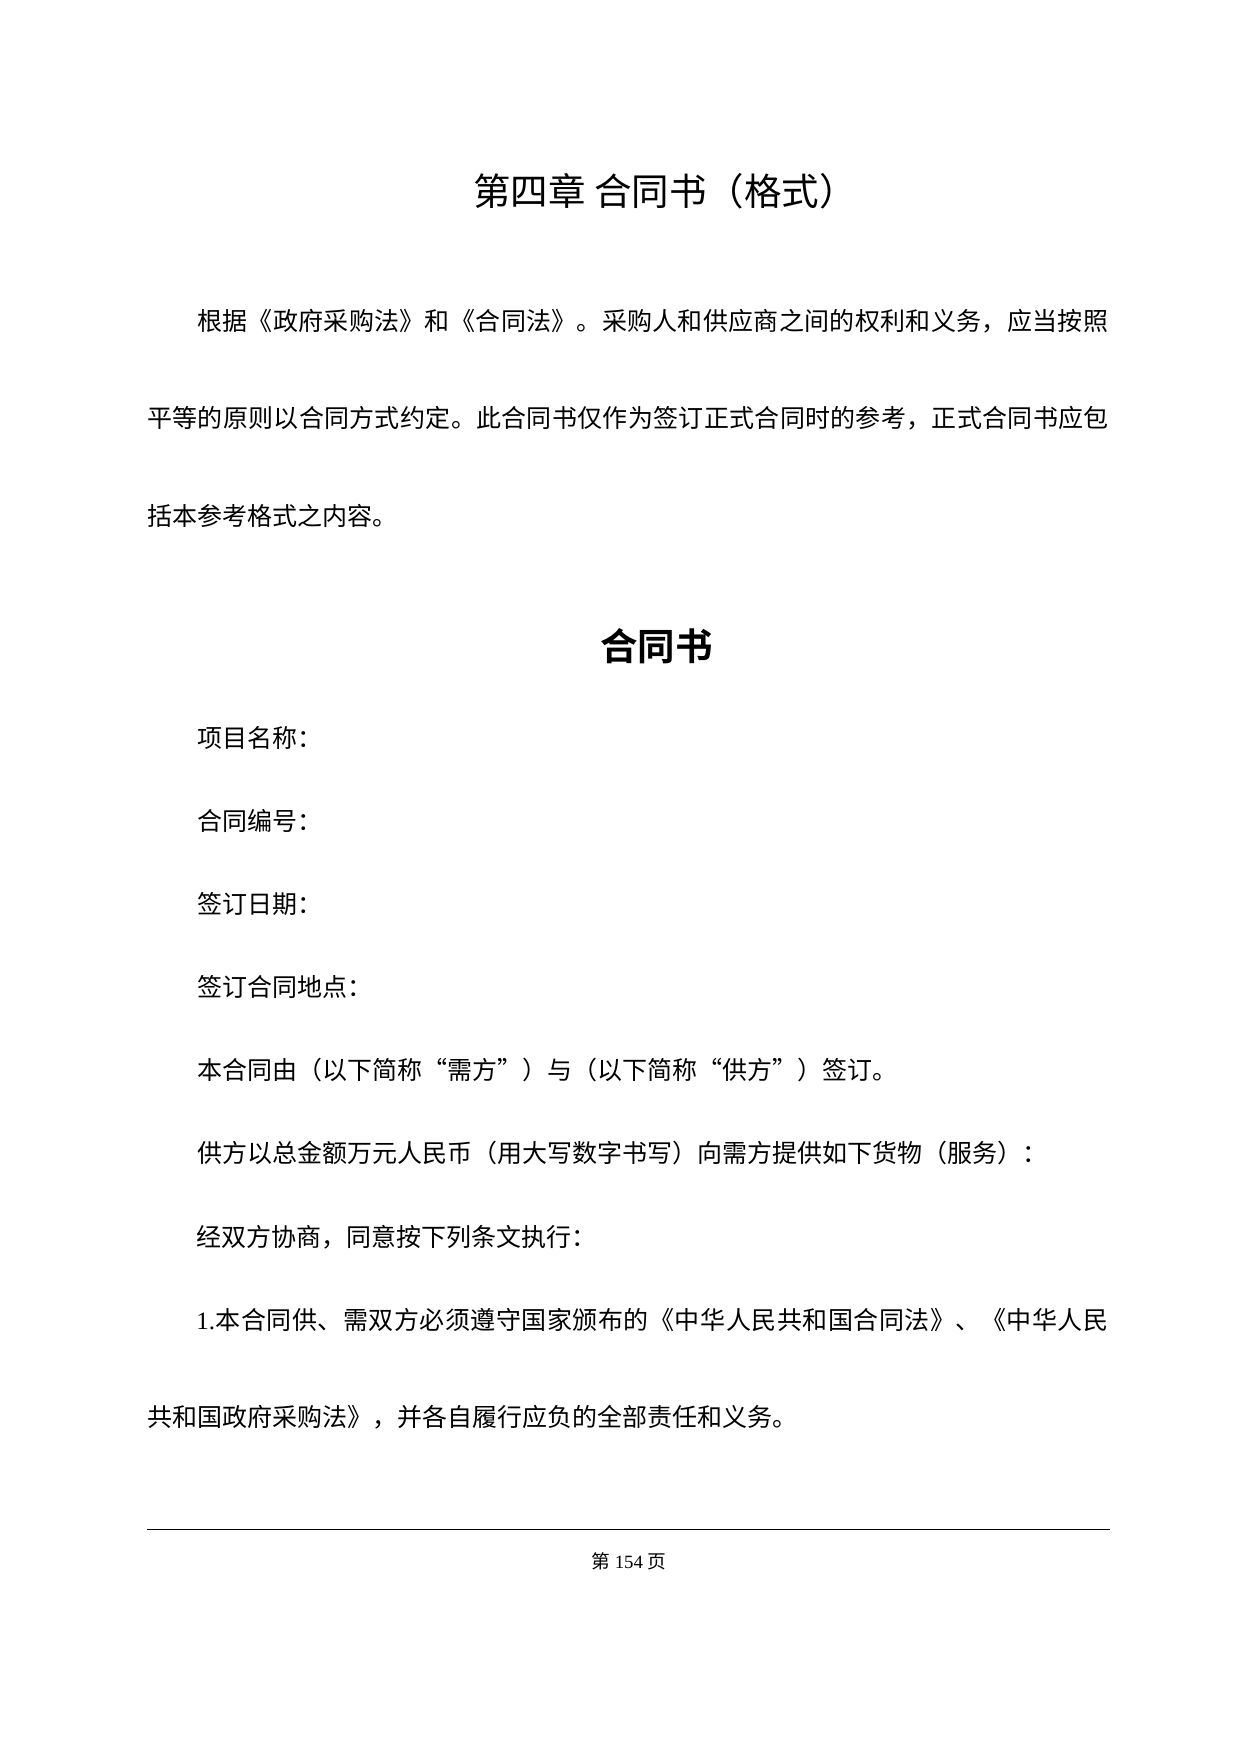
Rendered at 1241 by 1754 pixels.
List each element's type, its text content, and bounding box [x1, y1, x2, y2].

text 经双方协商，同意按下列条文执行： [147, 1203, 1109, 1268]
text 合同书 [147, 612, 1109, 677]
text 本合同由（以下简称“需方”）与（以下简称“供方”）签订。 [147, 1036, 1109, 1101]
text 签订日期： [147, 870, 1109, 935]
text 合同编号： [147, 787, 1109, 852]
text 第四章 合同书（格式） [147, 157, 1109, 222]
text 供方以总金额万元人民币（用大写数字书写）向需方提供如下货物（服务）： [147, 1119, 1109, 1184]
text 项目名称： [147, 704, 1109, 769]
text 根据《政府采购法》和《合同法》。采购人和供应商之间的权利和义务，应当按照平等的原则以合同方式约定。此合同书仅作为签订正式合同时的参考，正式合同书应包括本参考格式之内容。 [147, 287, 1109, 547]
text 1.本合同供、需双方必须遵守国家颁布的《中华人民共和国合同法》、《中华人民共和国政府采购法》，并各自履行应负的全部责任和义务。 [147, 1286, 1109, 1448]
text 签订合同地点： [147, 953, 1109, 1018]
